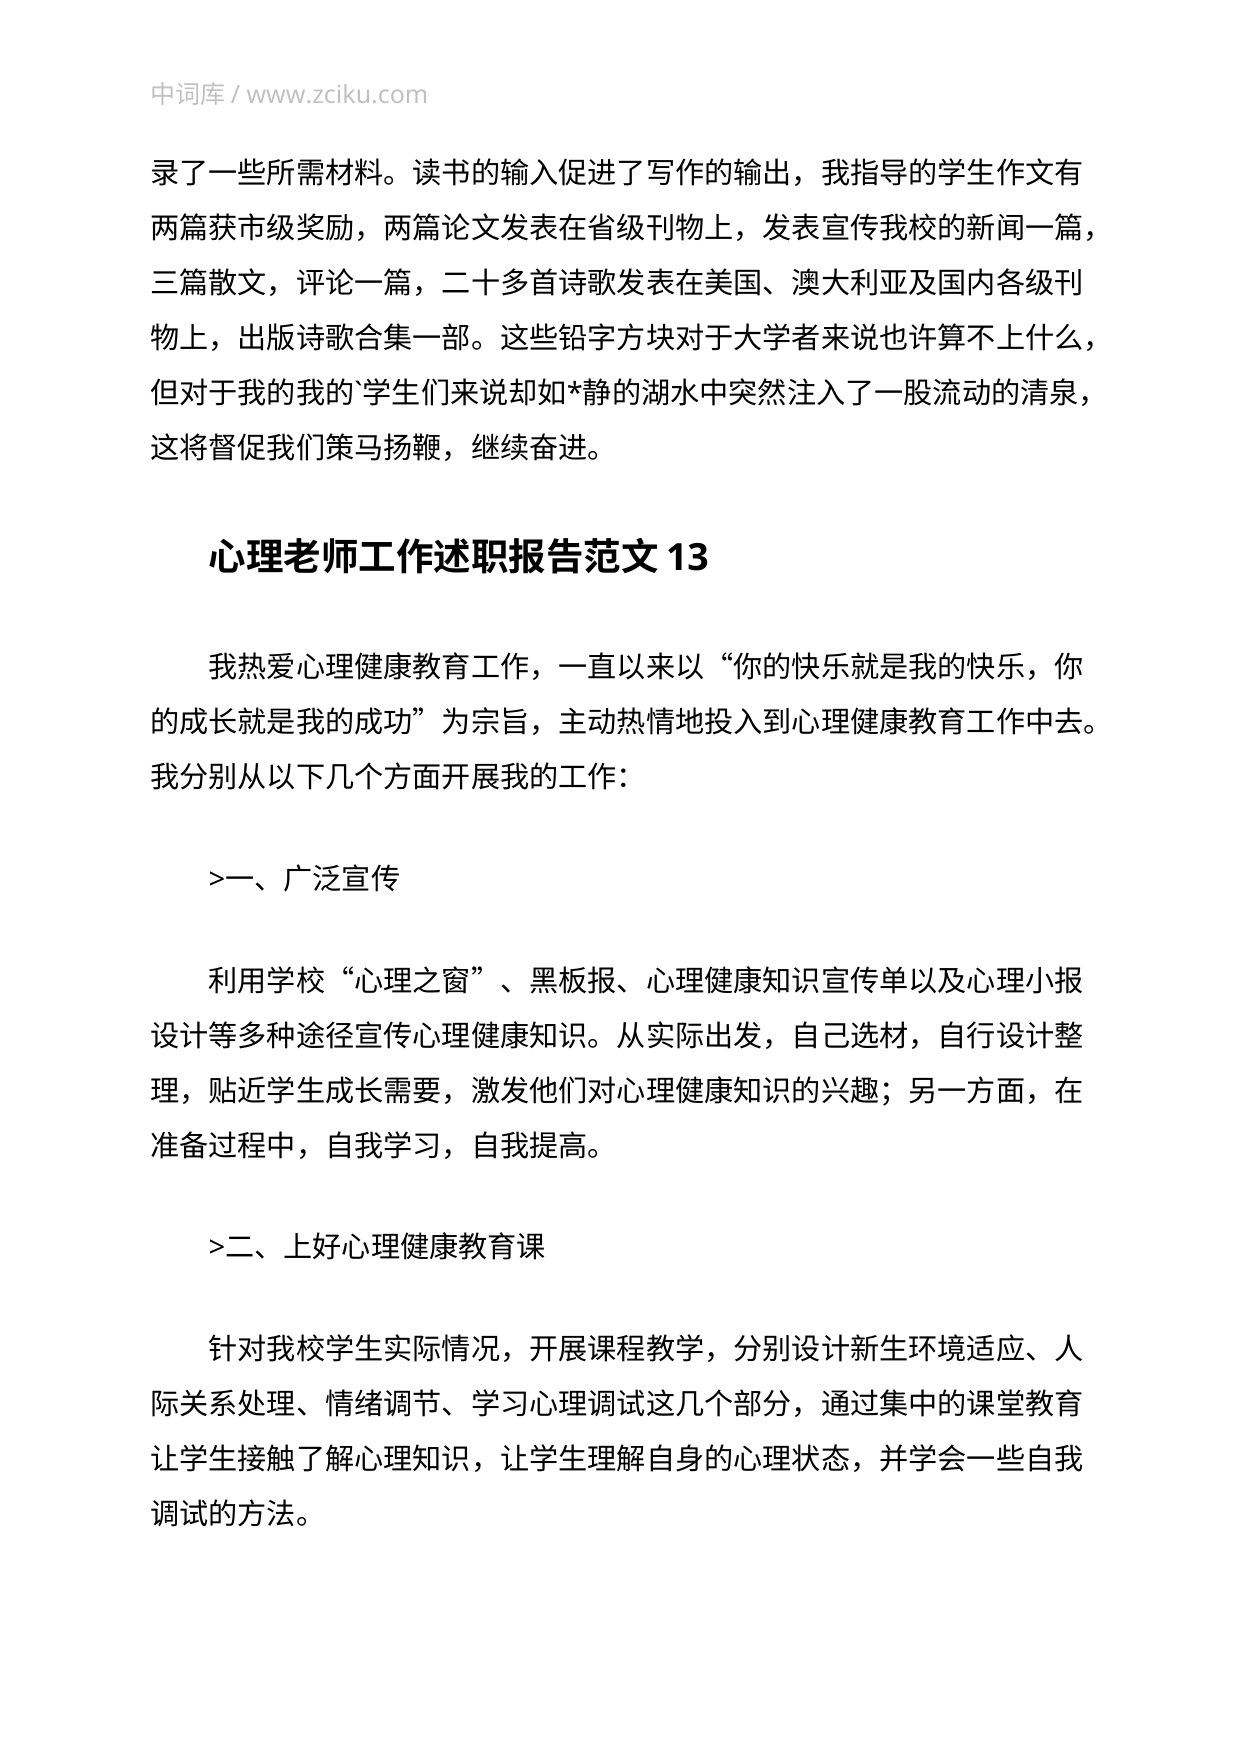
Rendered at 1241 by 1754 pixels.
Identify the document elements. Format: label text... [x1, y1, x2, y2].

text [150, 150, 1090, 467]
text >二、上好心理健康教育课 [150, 1224, 1090, 1266]
text 我热爱心理健康教育工作，一直以来以“你的快乐就是我的快乐，你的成长就是我的成功”为宗旨，主动热情地投入到心理健康教育工作中去。我分别从以下几个方面开展我的工作： [150, 644, 1090, 796]
text 心理老师工作述职报告范文13 [150, 526, 1090, 581]
text 针对我校学生实际情况，开展课程教学，分别设计新生环境适应、人际关系处理、情绪调节、学习心理调试这几个部分，通过集中的课堂教育让学生接触了解心理知识，让学生理解自身的心理状态，并学会一些自我调试的方法。 [150, 1326, 1090, 1533]
text 利用学校“心理之窗”、黑板报、心理健康知识宣传单以及心理小报设计等多种途径宣传心理健康知识。从实际出发，自己选材，自行设计整理，贴近学生成长需要，激发他们对心理健康知识的兴趣；另一方面，在准备过程中，自我学习，自我提高。 [150, 957, 1090, 1164]
text >一、广泛宣传 [150, 856, 1090, 898]
